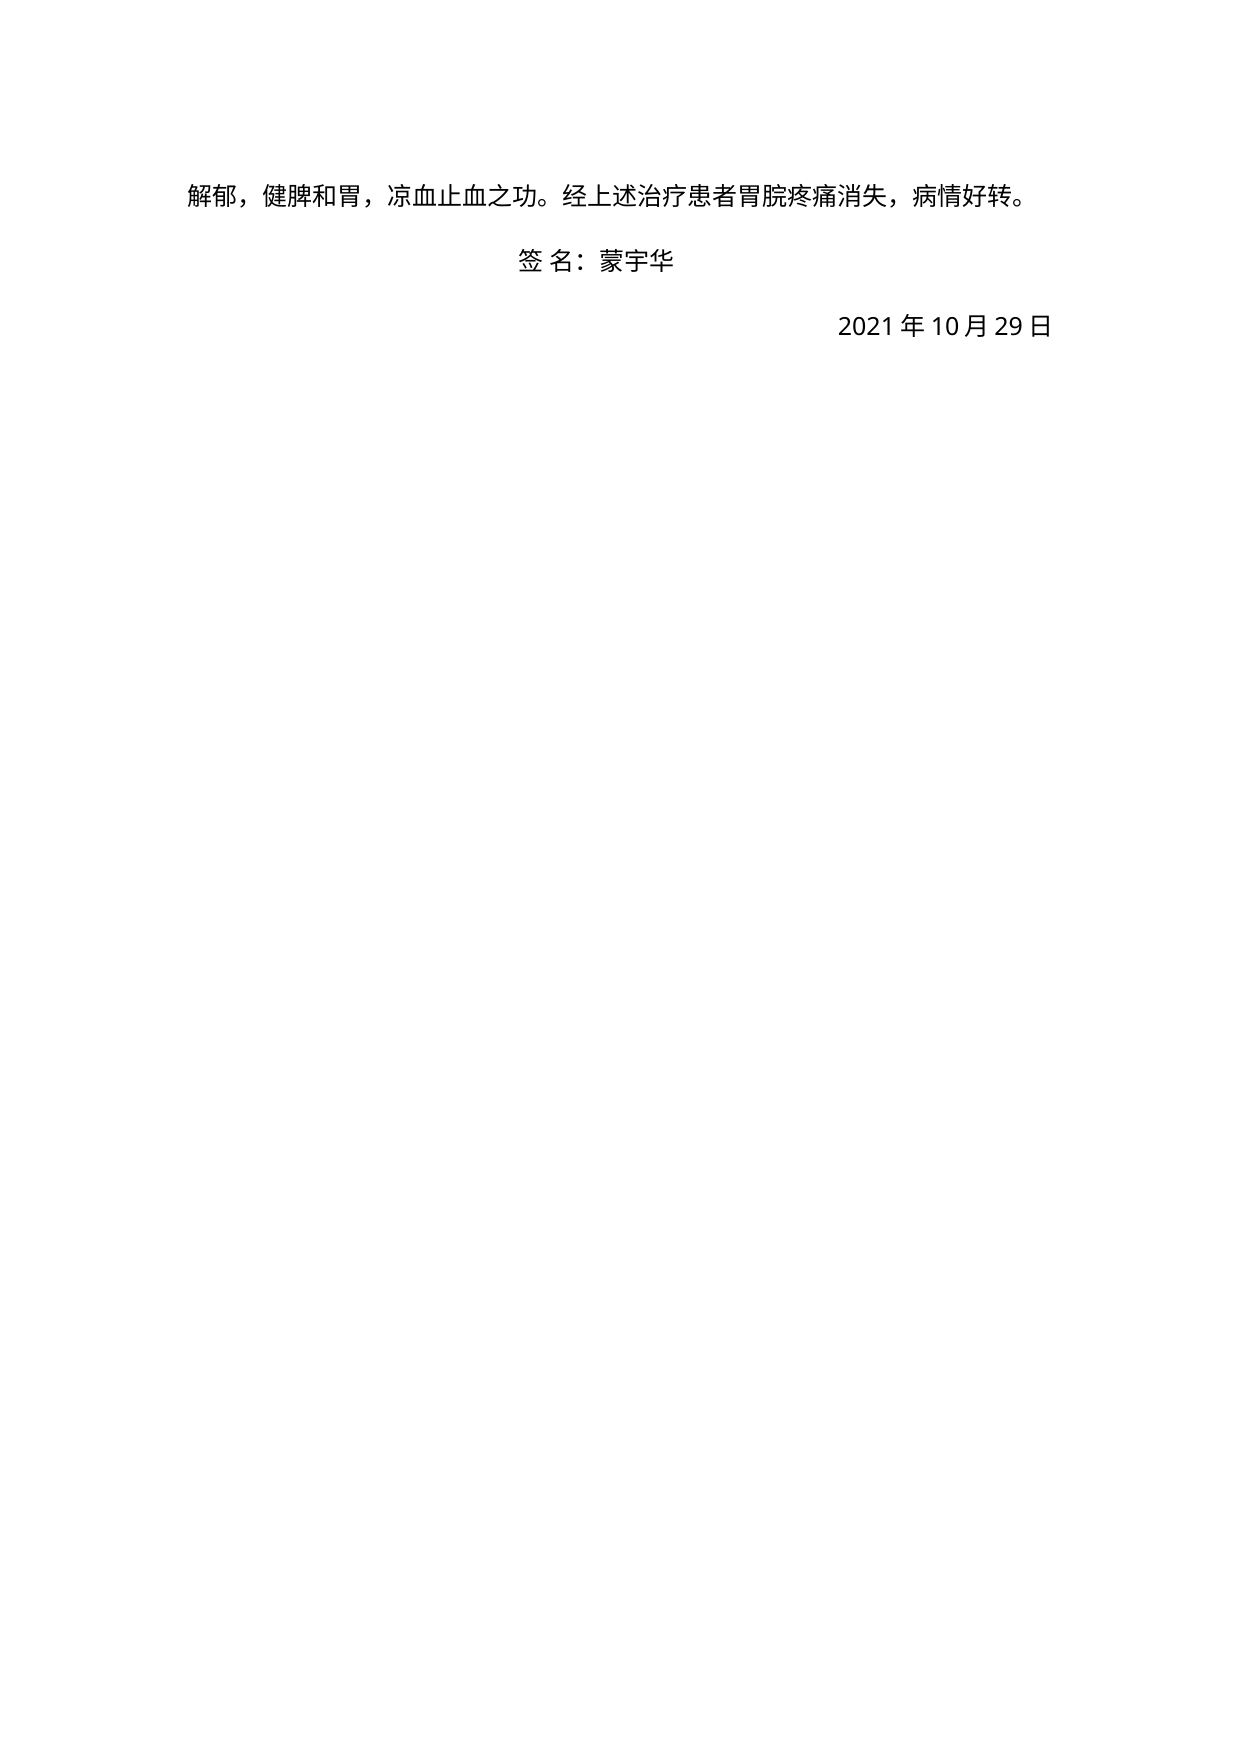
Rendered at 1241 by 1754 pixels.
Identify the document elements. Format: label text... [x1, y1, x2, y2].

text 签 名：蒙宇华 [187, 227, 1053, 292]
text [187, 162, 1053, 227]
text 2021年 10月29日 [187, 292, 1053, 357]
